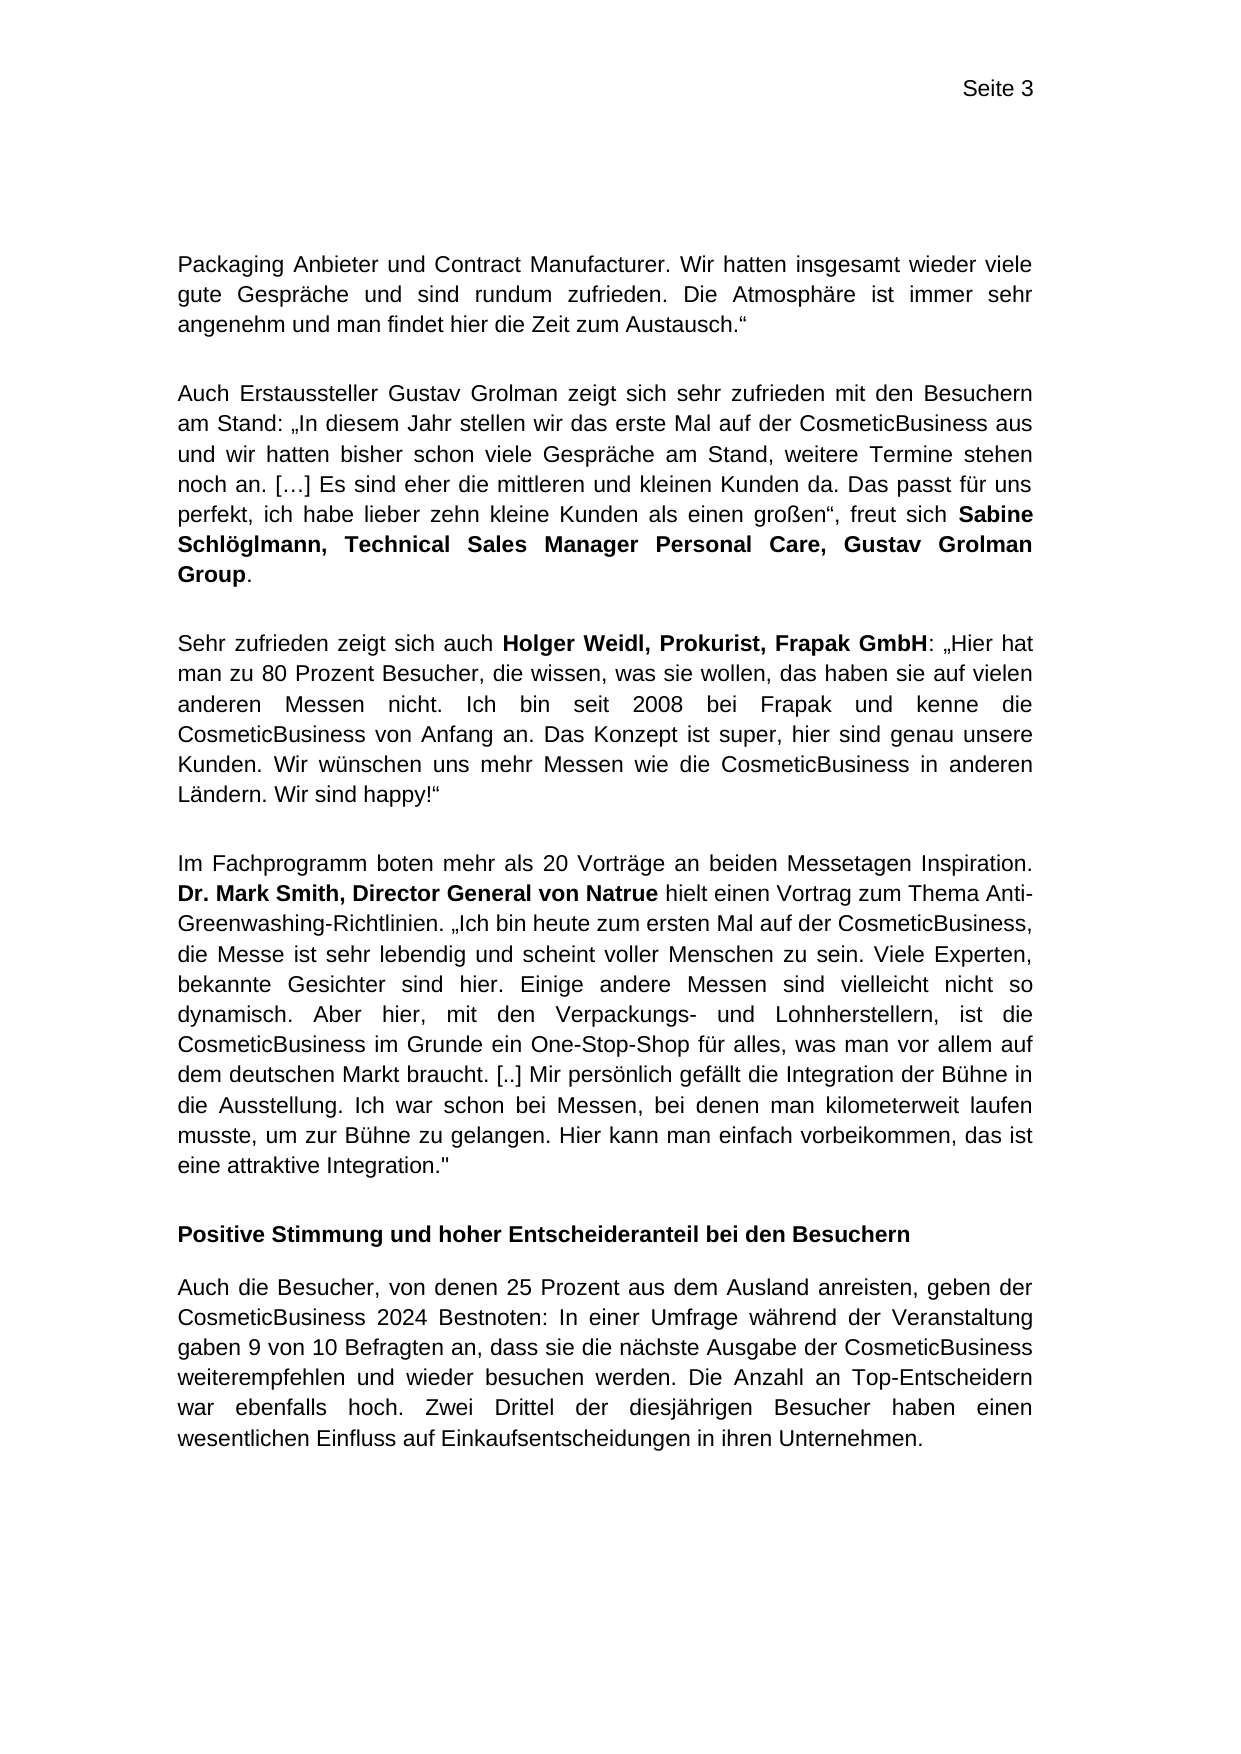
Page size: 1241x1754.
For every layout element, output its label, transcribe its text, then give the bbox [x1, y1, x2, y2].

text Auch die Besucher, von denen 25 Prozent aus dem Ausland anreisten, geben der CosmeticBusiness 2024 Bestnoten: In einer Umfrage während der Veranstaltung gaben 9 von 10 Befragten an, dass sie die nächste Ausgabe der CosmeticBusiness weiterempfehlen und wieder besuchen werden. Die Anzahl an Top-Entscheidern war ebenfalls hoch. Zwei Drittel der diesjährigen Besucher haben einen wesentlichen Einfluss auf Einkaufsentscheidungen in ihren Unternehmen. [177, 1273, 1033, 1451]
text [177, 251, 1033, 338]
text Auch Erstaussteller Gustav Grolman zeigt sich sehr zufrieden mit den Besuchern am Stand: „In diesem Jahr stellen wir das erste Mal auf der CosmeticBusiness aus und wir hatten bisher schon viele Gespräche am Stand, weitere Termine stehen noch an. […] Es sind eher die mittleren und kleinen Kunden da. Das passt für uns perfekt, ich habe lieber zehn kleine Kunden als einen großen“, freut sich Sabine Schlöglmann, Technical Sales Manager Personal Care, Gustav Grolman Group. [177, 380, 1033, 588]
text Sehr zufrieden zeigt sich auch Holger Weidl, Prokurist, Frapak GmbH: „Hier hat man zu 80 Prozent Besucher, die wissen, was sie wollen, das haben sie auf vielen anderen Messen nicht. Ich bin seit 2008 bei Frapak und kenne die CosmeticBusiness von Anfang an. Das Konzept ist super, hier sind genau unsere Kunden. Wir wünschen uns mehr Messen wie die CosmeticBusiness in anderen Ländern. Wir sind happy!“ [177, 630, 1033, 807]
text Im Fachprogramm boten mehr als 20 Vorträge an beiden Messetagen Inspiration. Dr. Mark Smith, Director General von Natrue hielt einen Vortrag zum Thema Anti-Greenwashing-Richtlinien. „Ich bin heute zum ersten Mal auf der CosmeticBusiness, die Messe ist sehr lebendig und scheint voller Menschen zu sein. Viele Experten, bekannte Gesichter sind hier. Einige andere Messen sind vielleicht nicht so dynamisch. Aber hier, mit den Verpackungs- und Lohnherstellern, ist die CosmeticBusiness im Grunde ein One-Stop-Shop für alles, was man vor allem auf dem deutschen Markt braucht. [..] Mir persönlich gefällt die Integration der Bühne in die Ausstellung. Ich war schon bei Messen, bei denen man kilometerweit laufen musste, um zur Bühne zu gelangen. Hier kann man einfach vorbeikommen, das ist eine attraktive Integration." [177, 850, 1033, 1178]
text Positive Stimmung und hoher Entscheideranteil bei den Besuchern [177, 1221, 1033, 1247]
